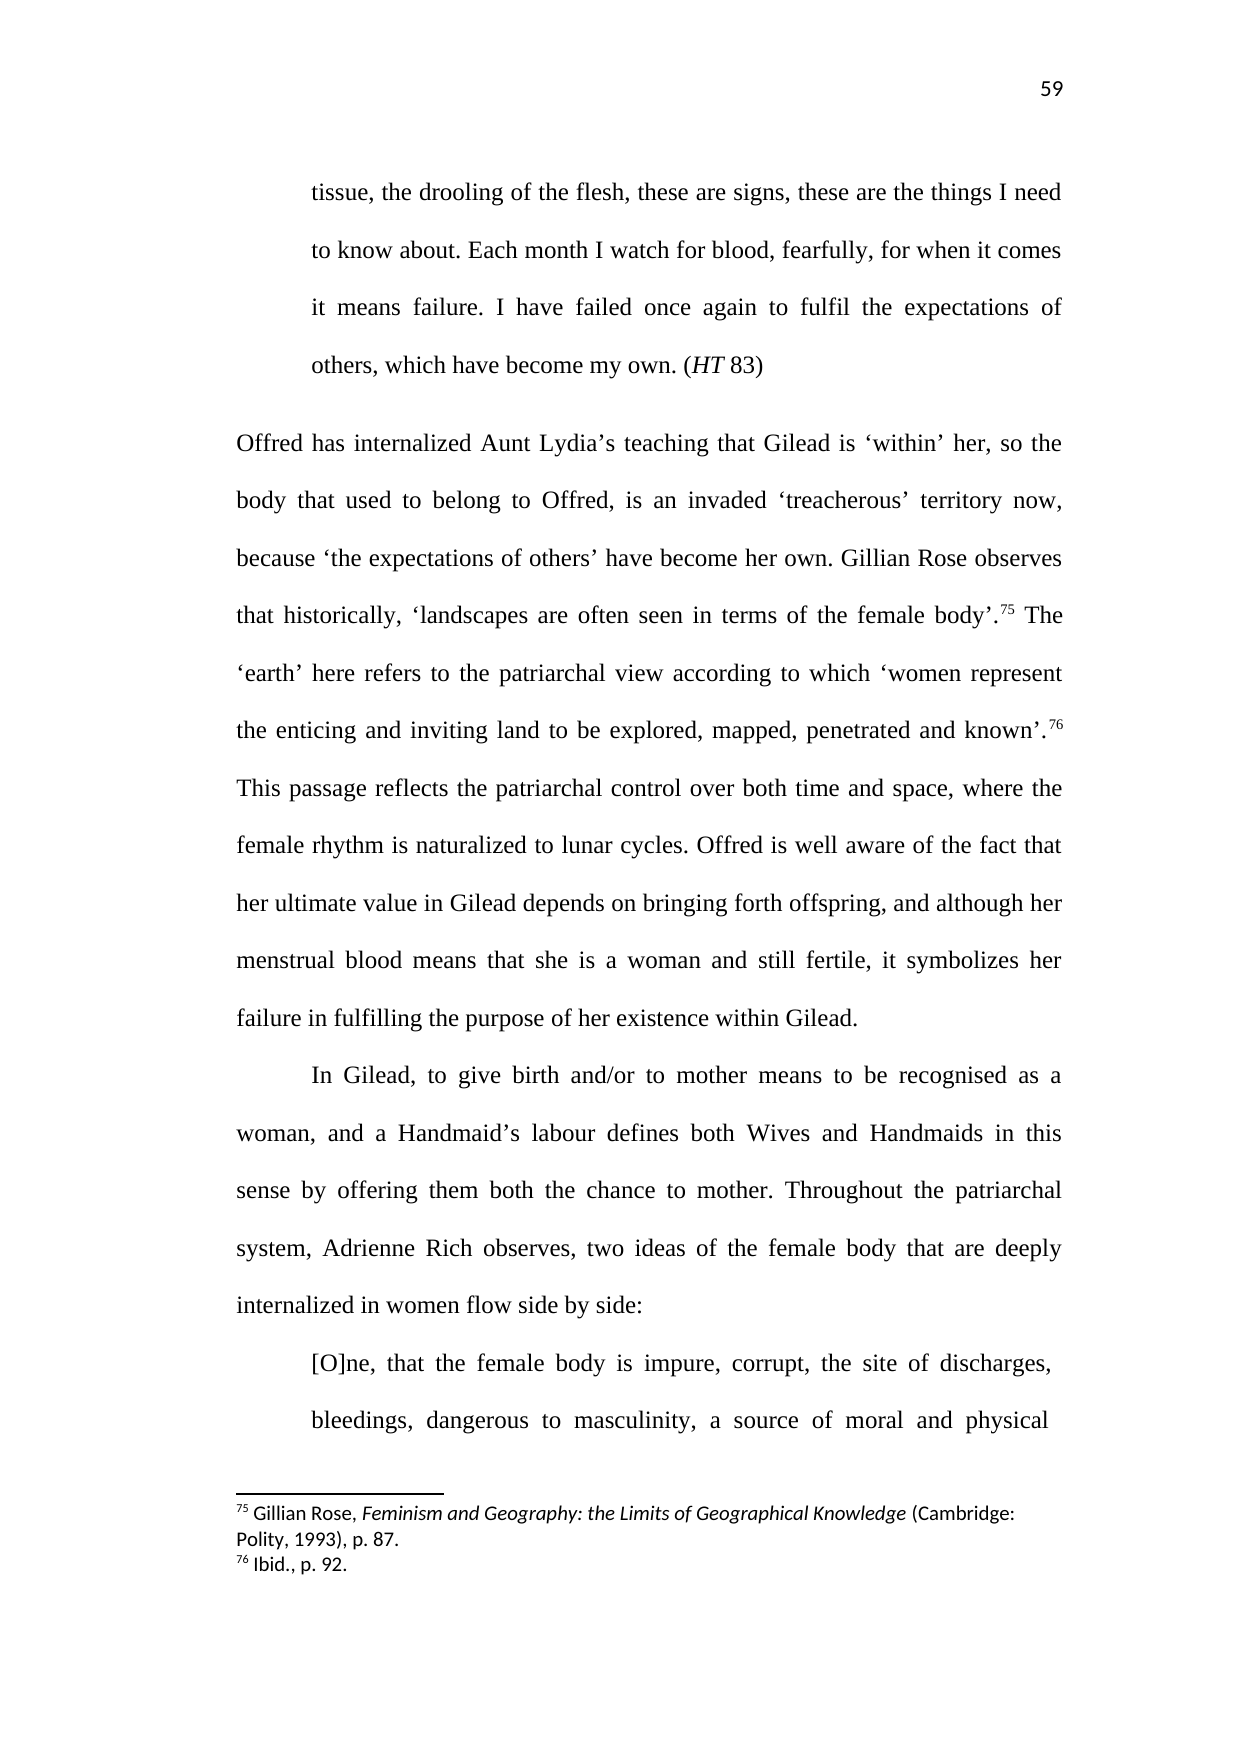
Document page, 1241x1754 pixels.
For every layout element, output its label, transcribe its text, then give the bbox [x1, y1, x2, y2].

text In Gilead, to give birth and/or to mother means to be recognised as a woman, and a Handmaid’s labour defines both Wives and Handmaids in this sense by offering them both the chance to mother. Throughout the patriarchal system, Adrienne Rich observes, two ideas of the female body that are deeply internalized in women flow side by side: [236, 1061, 1063, 1319]
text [236, 1348, 1063, 1434]
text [311, 177, 1063, 378]
text Offred has internalized Aunt Lydia’s teaching that Gilead is ‘within’ her, so the body that used to belong to Offred, is an invaded ‘treacherous’ territory now, because ‘the expectations of others’ have become her own. Gillian Rose observes that historically, ‘landscapes are often seen in terms of the female body’. The ‘earth’ here refers to the patriarchal view according to which ‘women represent the enticing and inviting land to be explored, mapped, penetrated and known’. This passage reflects the patriarchal control over both time and space, where the female rhythm is naturalized to lunar cycles. Offred is well aware of the fact that her ultimate value in Gilead depends on bringing forth offspring, and although her menstrual blood means that she is a woman and still fertile, it symbolizes her failure in fulfilling the purpose of her existence within Gilead. [236, 428, 1063, 1032]
